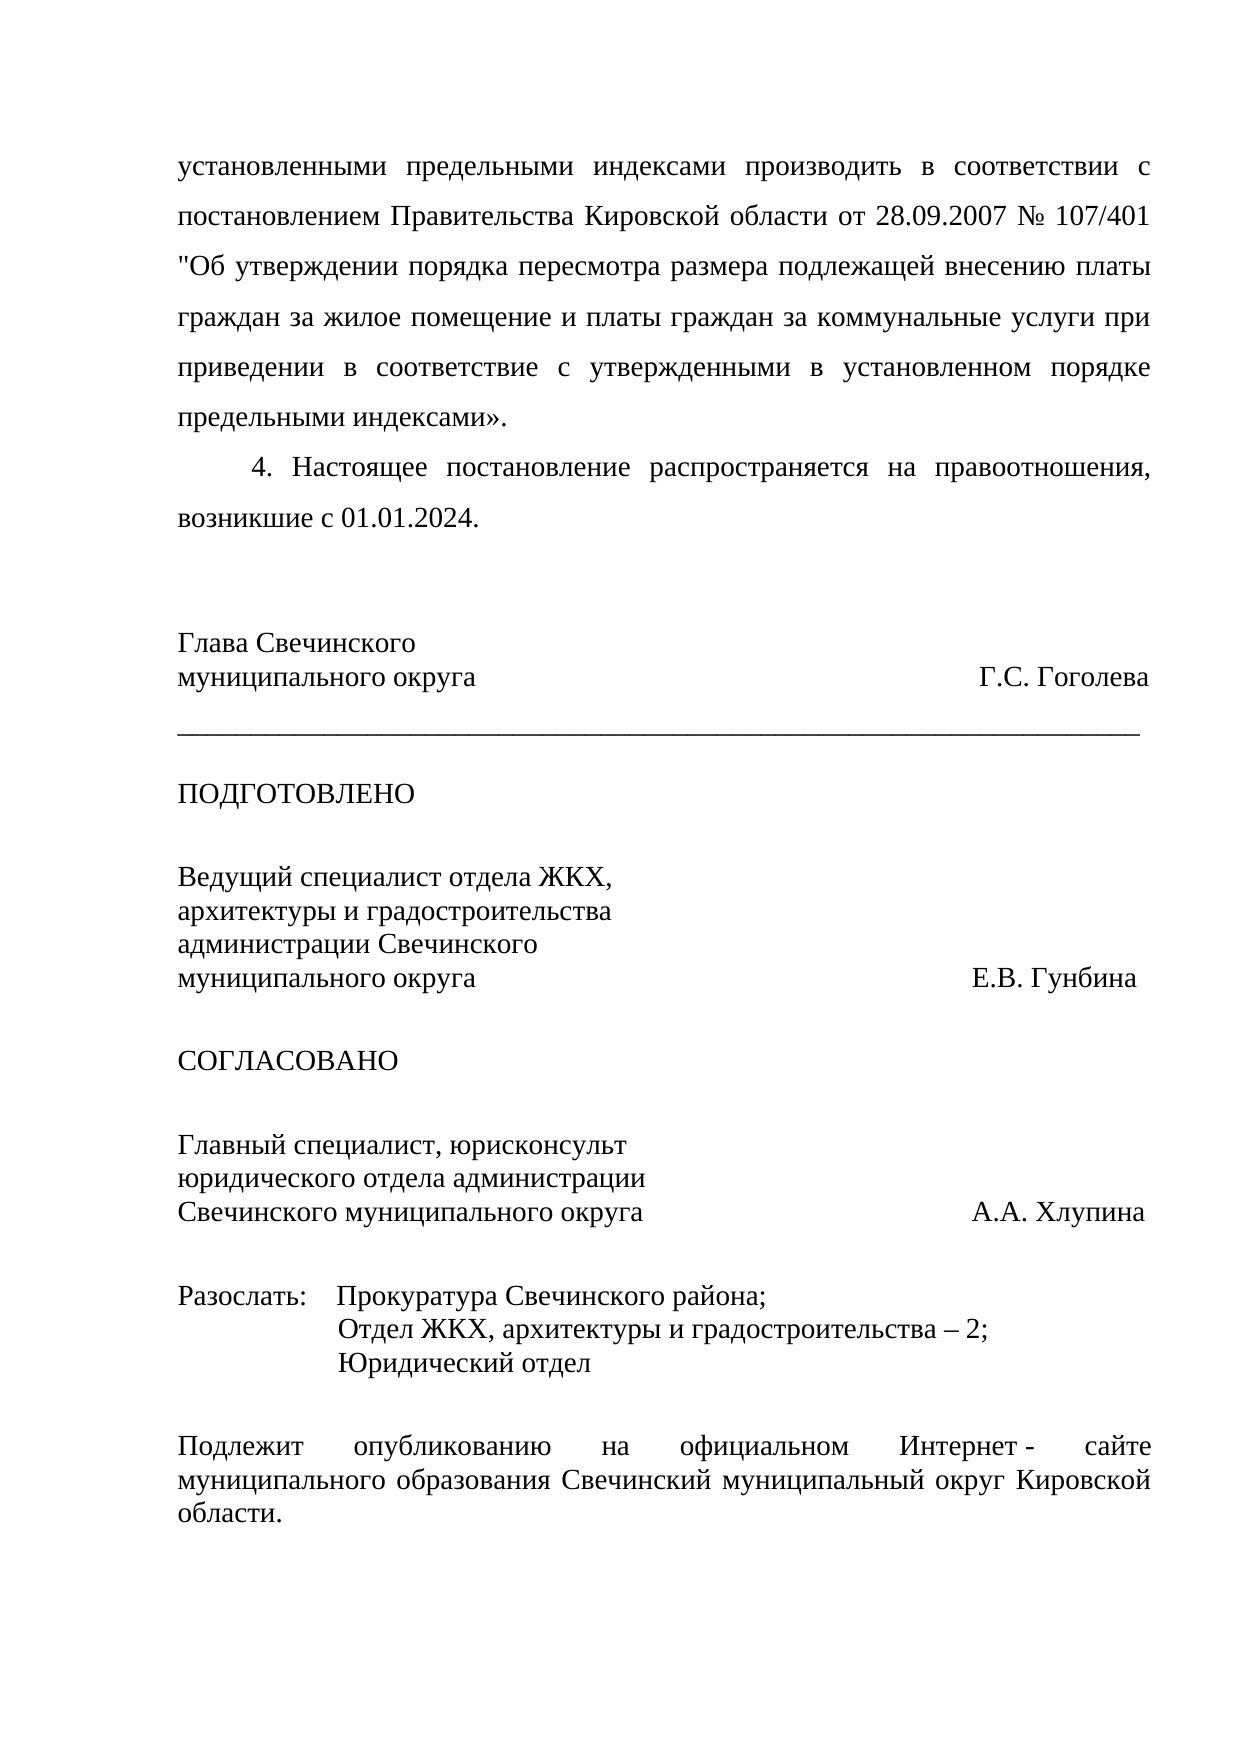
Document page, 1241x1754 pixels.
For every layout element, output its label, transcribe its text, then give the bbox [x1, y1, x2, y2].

text Юридический отдел [177, 1345, 1152, 1378]
text Подлежит опубликованию на официальном Интернет - сайте муниципального образования Свечинский муниципальный округ Кировской области. [177, 1428, 1152, 1529]
text юридического отдела администрации [177, 1161, 1152, 1194]
text Глава Свечинского [177, 625, 1152, 659]
text Главный специалист, юрисконсульт [177, 1127, 1152, 1161]
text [177, 148, 1152, 433]
text СОГЛАСОВАНО [177, 1043, 1152, 1077]
text муниципального округа Е.В. Гунбина [177, 960, 1152, 993]
text Свечинского муниципального округа А.А. Хлупина [177, 1194, 1152, 1228]
text администрации Свечинского [177, 926, 1152, 960]
text __________________________________________________________________ [177, 705, 1152, 738]
text Ведущий специалист отдела ЖКХ, [177, 859, 1152, 893]
text архитектуры и градостроительства [177, 893, 1152, 926]
text Разослать: Прокуратура Свечинского района; [177, 1278, 1152, 1311]
text муниципального округа Г.С. Гоголева [177, 659, 1152, 692]
text ПОДГОТОВЛЕНО [177, 776, 1152, 809]
text Отдел ЖКХ, архитектуры и градостроительства – 2; [177, 1311, 1152, 1345]
text 4. Настоящее постановление распространяется на правоотношения, возникшие с 01.01.2024. [177, 449, 1152, 533]
